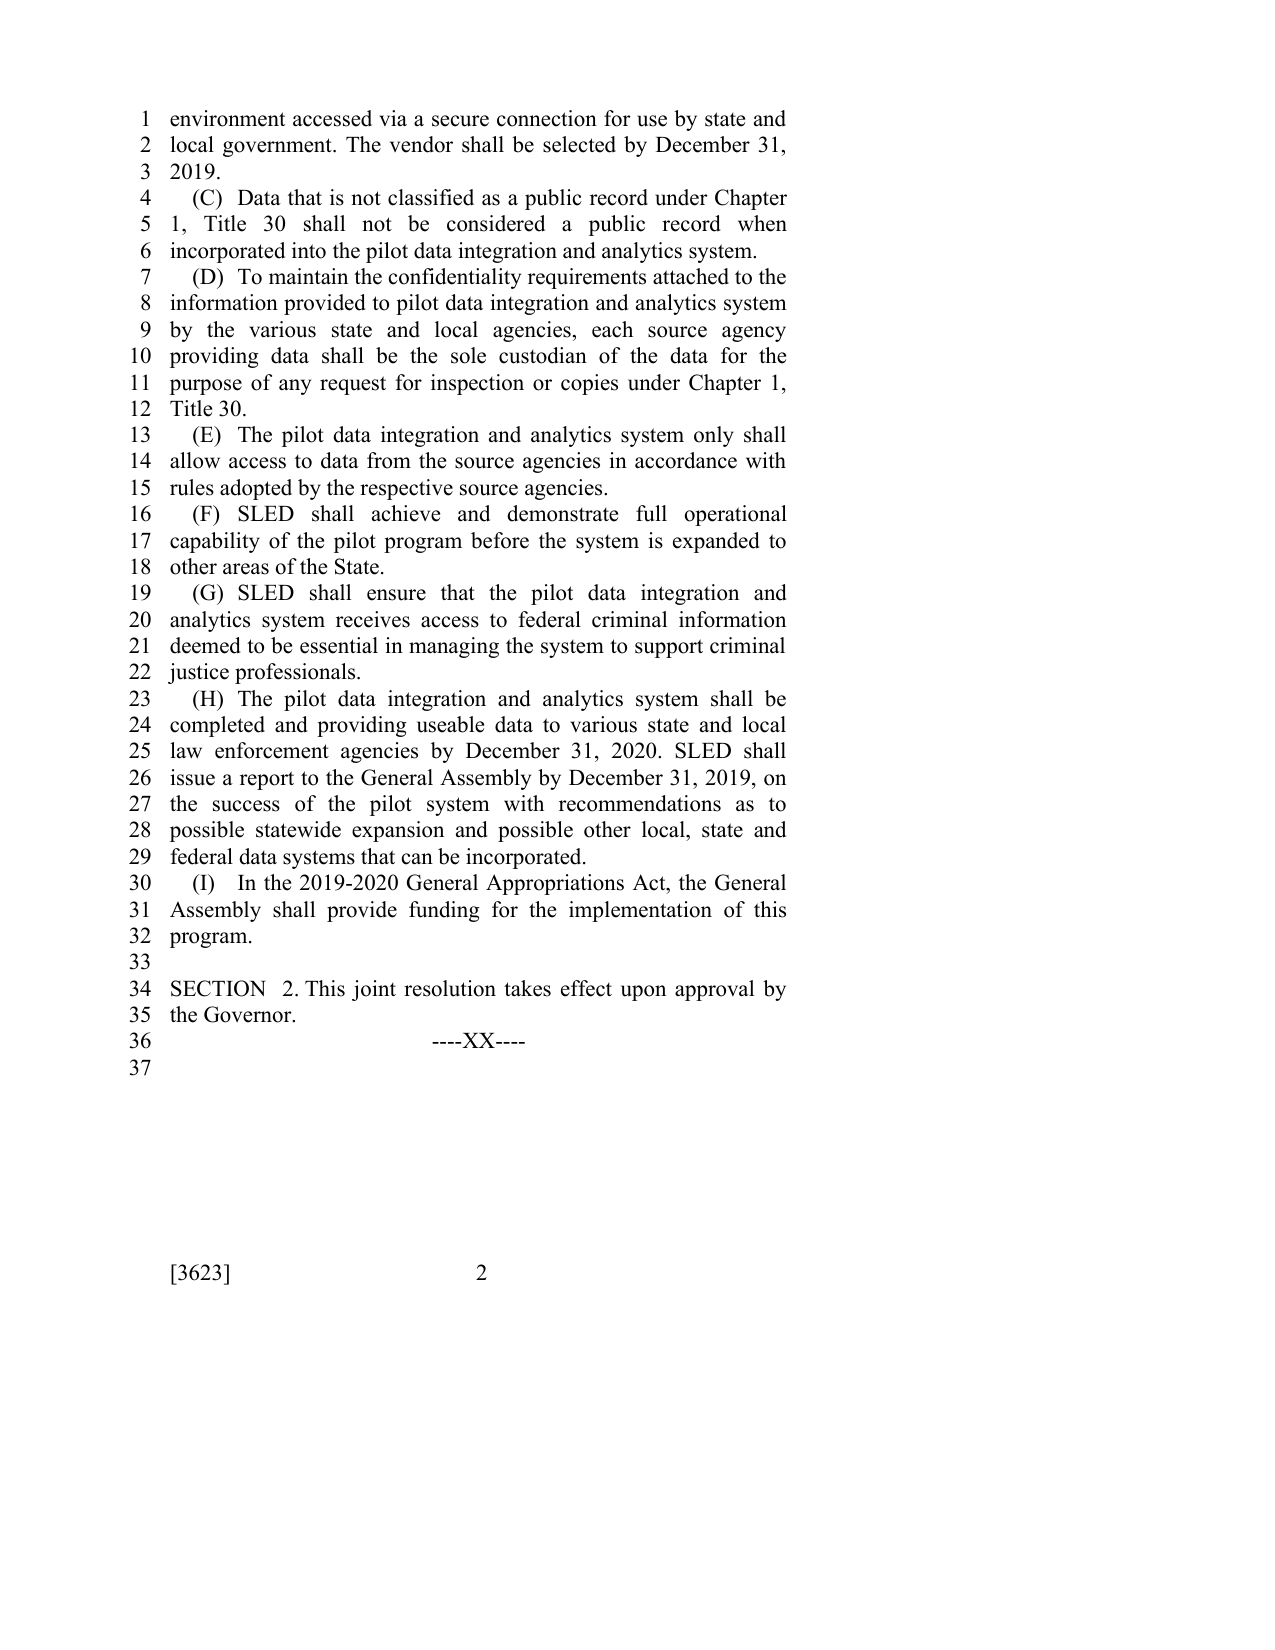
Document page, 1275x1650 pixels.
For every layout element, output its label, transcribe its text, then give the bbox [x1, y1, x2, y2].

text (H) The pilot data integration and analytics system shall be completed and providing useable data to various state and local law enforcement agencies by December 31, 2020. SLED shall issue a report to the General Assembly by December 31, 2019, on the success of the pilot system with recommendations as to possible statewide expansion and possible other local, state and federal data systems that can be incorporated. [169, 685, 787, 869]
text (C) Data that is not classified as a public record under Chapter 1, Title 30 shall not be considered a public record when incorporated into the pilot data integration and analytics system. [169, 184, 787, 263]
text (I) In the 2019-2020 General Appropriations Act, the General Assembly shall provide funding for the implementation of this program. [169, 869, 787, 948]
text (E) The pilot data integration and analytics system only shall allow access to data from the source agencies in accordance with rules adopted by the respective source agencies. [169, 421, 787, 500]
text SECTION 2. This joint resolution takes effect upon approval by the Governor. [169, 975, 787, 1027]
text (G) SLED shall ensure that the pilot data integration and analytics system receives access to federal criminal information deemed to be essential in managing the system to support criminal justice professionals. [169, 579, 787, 685]
text ----XX---- [169, 1027, 787, 1054]
text (D) To maintain the confidentiality requirements attached to the information provided to pilot data integration and analytics system by the various state and local agencies, each source agency providing data shall be the sole custodian of the data for the purpose of any request for inspection or copies under Chapter 1, Title 30. [169, 263, 787, 421]
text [169, 105, 787, 184]
text (F) SLED shall achieve and demonstrate full operational capability of the pilot program before the system is expanded to other areas of the State. [169, 500, 787, 579]
